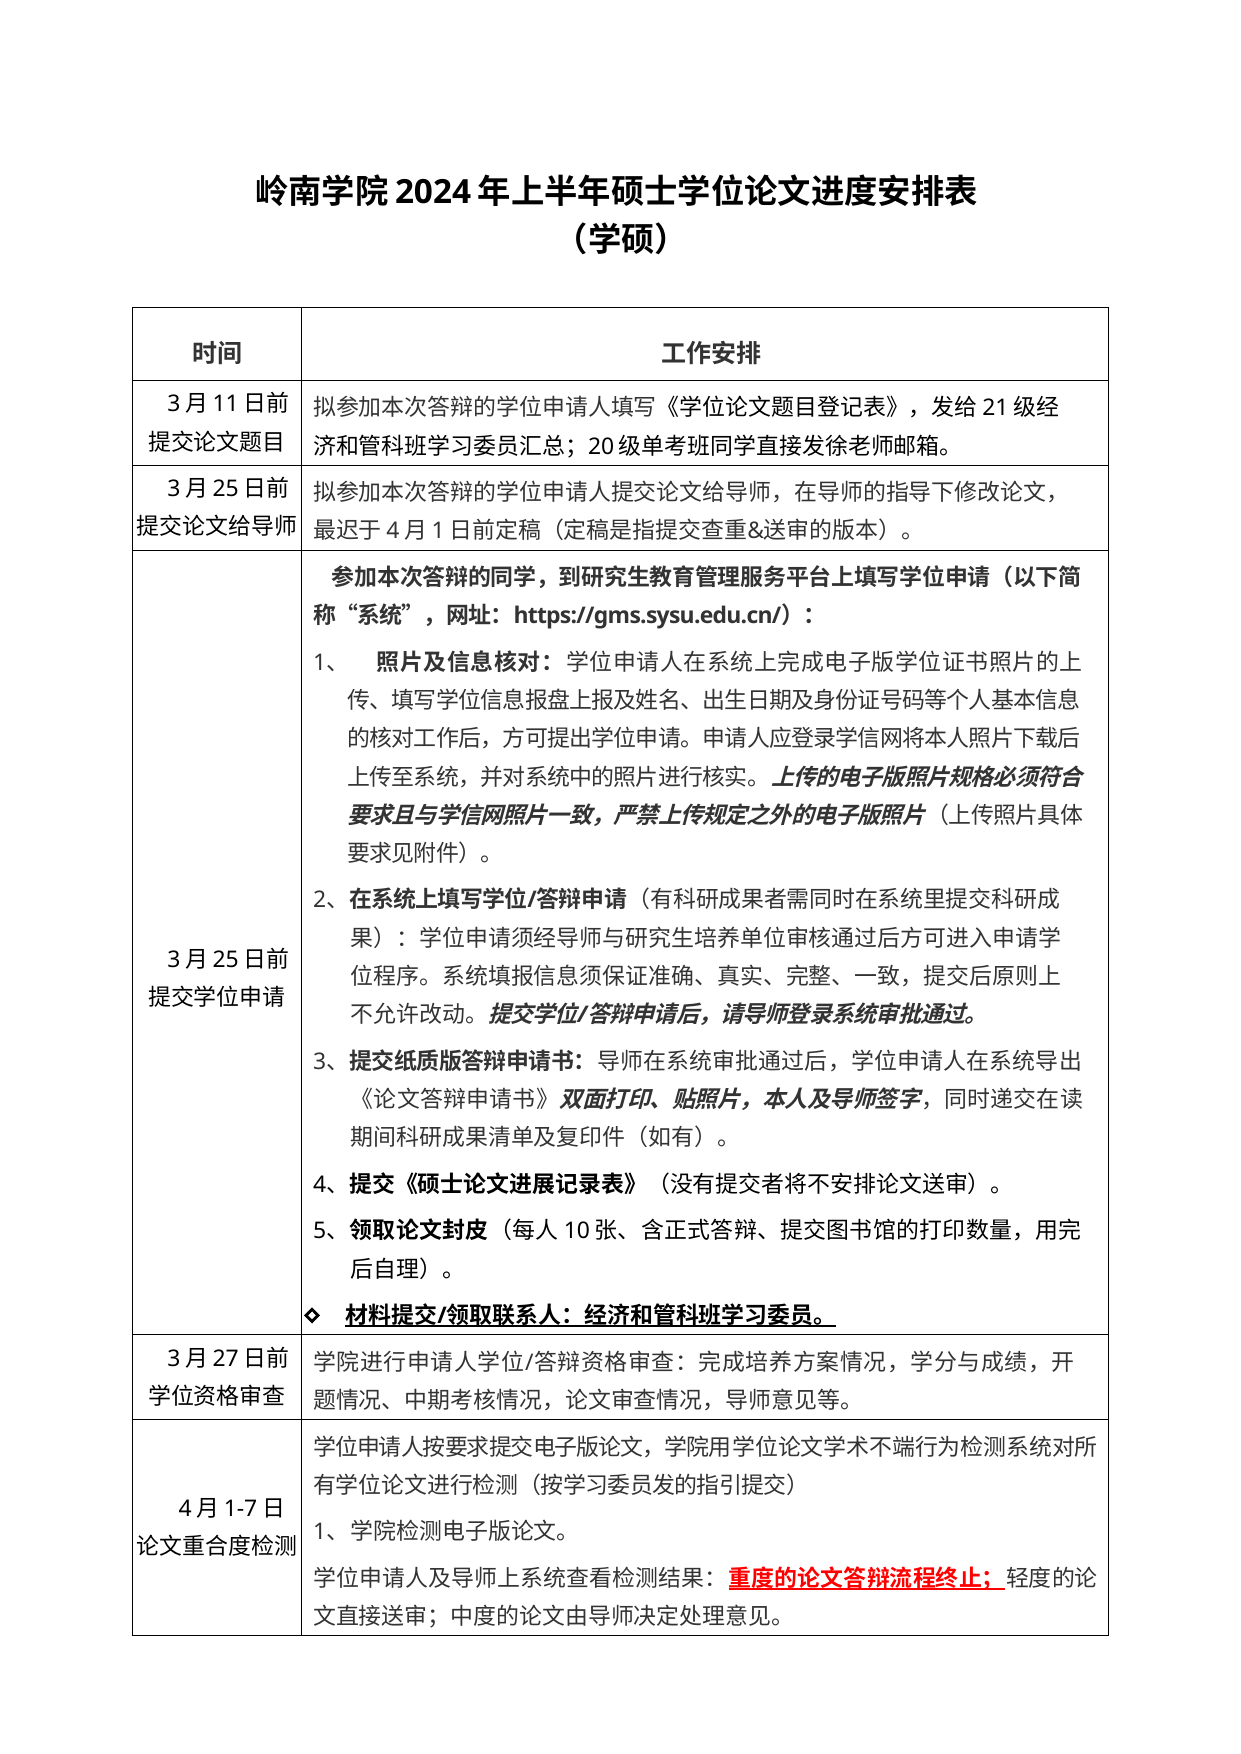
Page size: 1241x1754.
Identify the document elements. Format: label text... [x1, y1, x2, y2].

table_cell 学院进行申请人学位/答辩资格审查：完成培养方案情况，学分与成绩，开题情况、中期考核情况，论文审查情况，导师意见等。 [302, 1335, 1108, 1419]
table_cell 3月25日前 提交论文给导师 [133, 466, 301, 549]
table_cell 4月1-7日 论文重合度检测 [133, 1420, 301, 1635]
table_header 时间 [133, 308, 301, 380]
text （学硕） [121, 213, 1121, 261]
table_cell 拟参加本次答辩的学位申请人填写《学位论文题目登记表》，发给21级经济和管科班学习委员汇总；20级单考班同学直接发徐老师邮箱。 [302, 381, 1108, 465]
table_cell 拟参加本次答辩的学位申请人提交论文给导师，在导师的指导下修改论文，最迟于4月1日前定稿（定稿是指提交查重&送审的版本）。 [302, 466, 1108, 549]
table_cell 学位申请人按要求提交电子版论文，学院用学位论文学术不端行为检测系统对所有学位论文进行检测（按学习委员发的指引提交） 学院检测电子版论文。 学位申请人及导师上系统查看检测结果：重度的论文答辩流程终止；轻度的论文直接送审；中度的论文由导师决定处理意见。 [302, 1420, 1108, 1635]
table_header 工作安排 [302, 308, 1108, 380]
table_cell 3月27日前 学位资格审查 [133, 1335, 301, 1419]
table_cell 3月25日前 提交学位申请 [133, 551, 301, 1334]
table_cell 3月11日前 提交论文题目 [133, 381, 301, 465]
table_cell 参加本次答辩的同学，到研究生教育管理服务平台上填写学位申请（以下简称“系统”，网址：https://gms.sysu.edu.cn/）： 照片及信息核对：学位申请人在系统上完成电子版学位证书照片的上传、填写学位信息报盘上报及姓名、出生日期及身份证号码等个人基本信息的核对工作后，方可提出学位申请。申请人应登录学信网将本人照片下载后上传至系统，并对系统中的照片进行核实。上传的电子版照片规格必须符合要求且与学信网照片一致，严禁上传规定之外的电子版照片（上传照片具体要求见附件）。 2、在系统上填写学位/答辩申请（有科研成果者需同时在系统里提交科研成果）：学位申请须经导师与研究生培养单位审核通过后方可进入申请学位程序。系统填报信息须保证准确、真实、完整、一致，提交后原则上不允许改动。提交学位/答辩申请后，请导师登录系统审批通过。 3、提交纸质版答辩申请书：导师在系统审批通过后，学位申请人在系统导出《论文答辩申请书》双面打印、贴照片，本人及导师签字，同时递交在读期间科研成果清单及复印件（如有）。 4、提交《硕士论文进展记录表》（没有提交者将不安排论文送审）。 5、领取论文封皮（每人10张、含正式答辩、提交图书馆的打印数量，用完后自理）。 材料提交/领取联系人：经济和管科班学习委员。 [302, 551, 1108, 1334]
text 岭南学院2024年上半年硕士学位论文进度安排表 [121, 164, 1121, 213]
